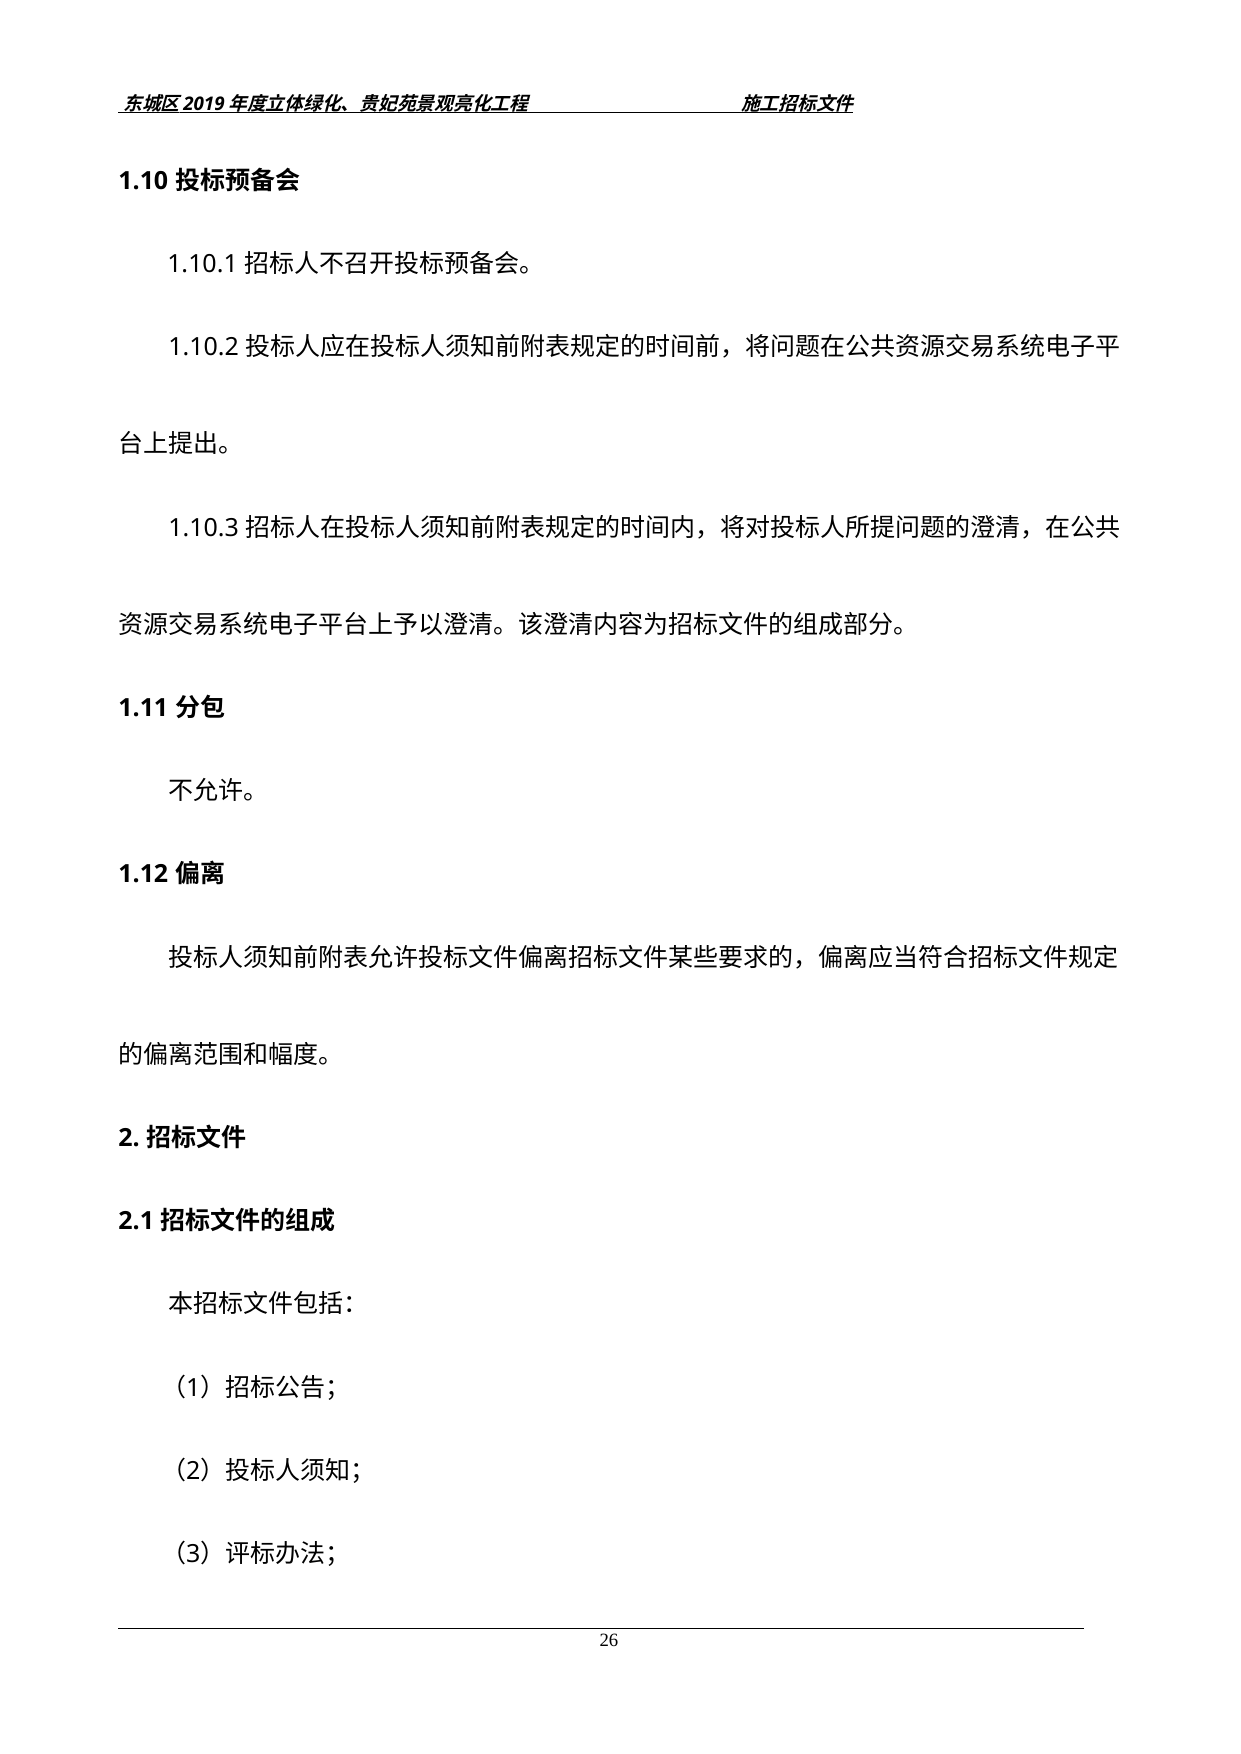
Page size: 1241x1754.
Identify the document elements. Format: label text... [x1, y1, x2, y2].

text （2）投标人须知； [118, 1436, 1122, 1501]
text 1.10 投标预备会 [118, 146, 1122, 211]
text 1.10.1 招标人不召开投标预备会。 [118, 229, 1122, 294]
text 2. 招标文件 [118, 1103, 1122, 1168]
text 2.1 招标文件的组成 [118, 1186, 1122, 1251]
text 不允许。 [118, 756, 1122, 821]
text 1.10.2 投标人应在投标人须知前附表规定的时间前，将问题在公共资源交易系统电子平台上提出。 [118, 312, 1122, 474]
text 1.10.3 招标人在投标人须知前附表规定的时间内，将对投标人所提问题的澄清，在公共资源交易系统电子平台上予以澄清。该澄清内容为招标文件的组成部分。 [118, 493, 1122, 655]
text 本招标文件包括： [118, 1269, 1122, 1334]
text 投标人须知前附表允许投标文件偏离招标文件某些要求的，偏离应当符合招标文件规定的偏离范围和幅度。 [118, 923, 1122, 1085]
text （1）招标公告； [118, 1353, 1122, 1418]
text （3）评标办法； [118, 1519, 1122, 1584]
text 1.11 分包 [118, 673, 1122, 738]
text 1.12 偏离 [118, 839, 1122, 904]
